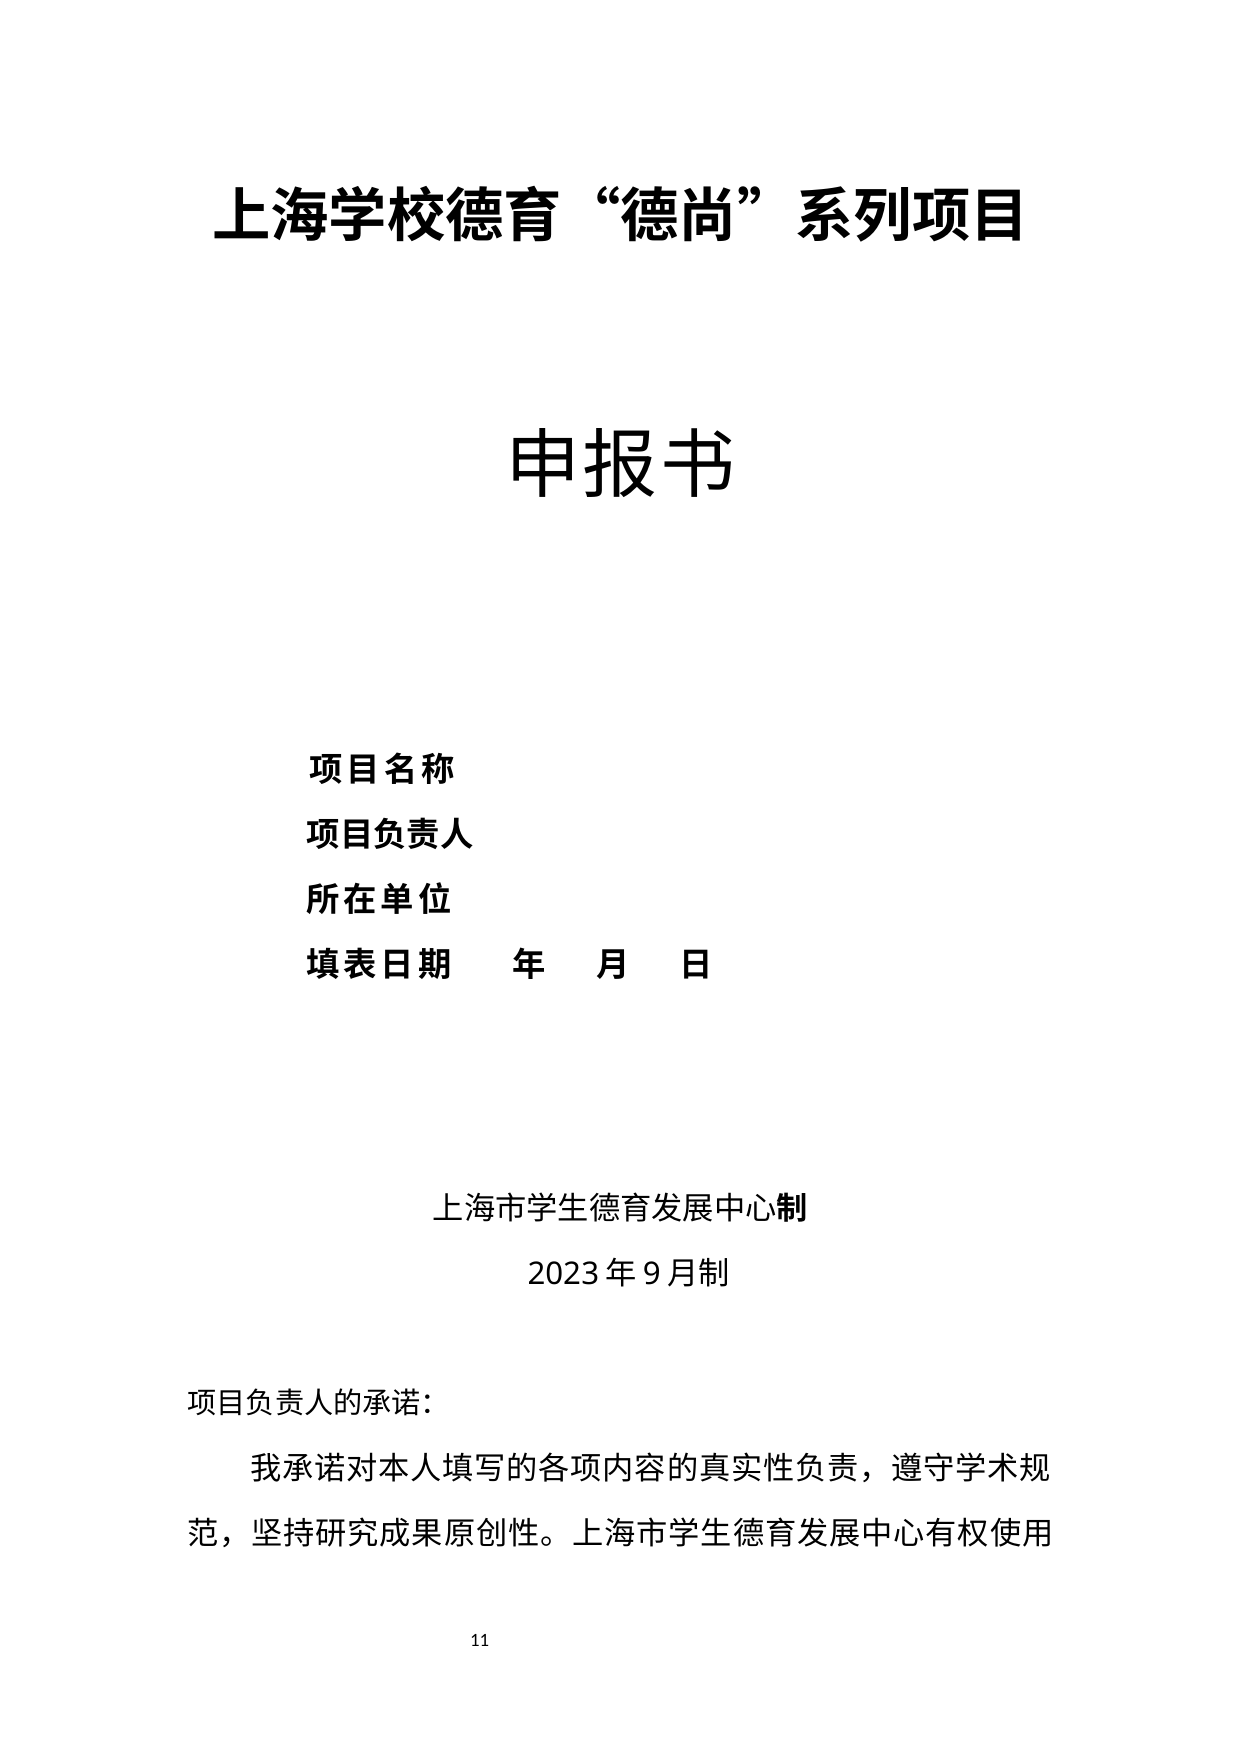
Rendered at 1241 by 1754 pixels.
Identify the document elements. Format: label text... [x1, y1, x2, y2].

text 上海市学生德育发展中心制 [187, 1174, 1053, 1239]
text 项目负责人 [187, 799, 1053, 864]
subtitle 申报书 [187, 393, 1053, 523]
text 所在单位 [187, 864, 1053, 929]
subtitle 上海学校德育“德尚”系列项目 [187, 162, 1053, 259]
text 填表日期 年 月 日 [187, 929, 1053, 994]
text 项目名称 [187, 734, 1053, 799]
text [187, 1434, 1053, 1564]
text 2023年9月制 [187, 1239, 1053, 1304]
text 项目负责人的承诺： [187, 1369, 1053, 1434]
